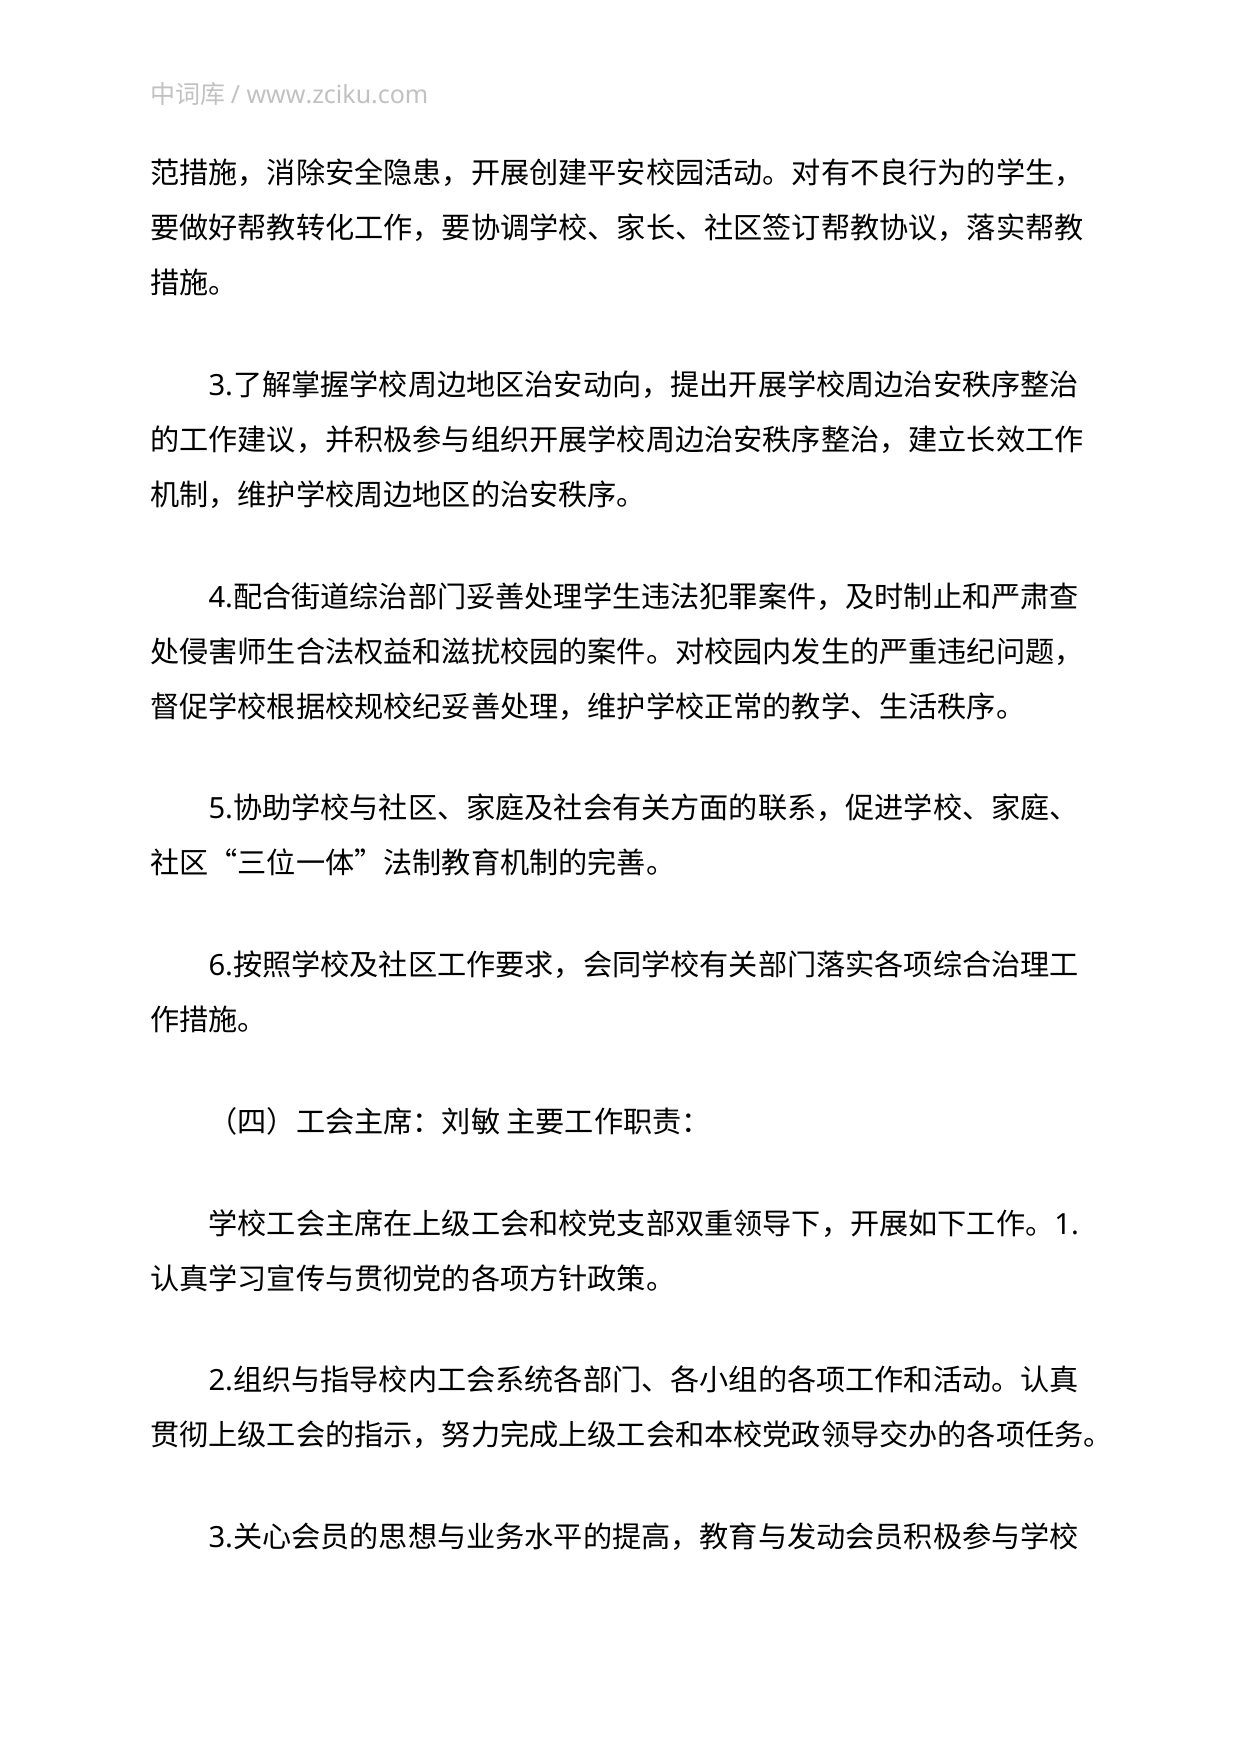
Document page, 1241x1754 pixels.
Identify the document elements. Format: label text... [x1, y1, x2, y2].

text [150, 1514, 1090, 1556]
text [150, 150, 1090, 302]
text 5.协助学校与社区、家庭及社会有关方面的联系，促进学校、家庭、社区“三位一体”法制教育机制的完善。 [150, 785, 1090, 882]
text 3.了解掌握学校周边地区治安动向，提出开展学校周边治安秩序整治的工作建议，并积极参与组织开展学校周边治安秩序整治，建立长效工作机制，维护学校周边地区的治安秩序。 [150, 362, 1090, 514]
text （四）工会主席：刘敏 主要工作职责： [150, 1098, 1090, 1141]
text 6.按照学校及社区工作要求，会同学校有关部门落实各项综合治理工作措施。 [150, 942, 1090, 1039]
text 4.配合街道综治部门妥善处理学生违法犯罪案件，及时制止和严肃查处侵害师生合法权益和滋扰校园的案件。对校园内发生的严重违纪问题，督促学校根据校规校纪妥善处理，维护学校正常的教学、生活秩序。 [150, 573, 1090, 725]
text 学校工会主席在上级工会和校党支部双重领导下，开展如下工作。1.认真学习宣传与贯彻党的各项方针政策。 [150, 1200, 1090, 1297]
text 2.组织与指导校内工会系统各部门、各小组的各项工作和活动。认真贯彻上级工会的指示，努力完成上级工会和本校党政领导交办的各项任务。 [150, 1357, 1090, 1454]
